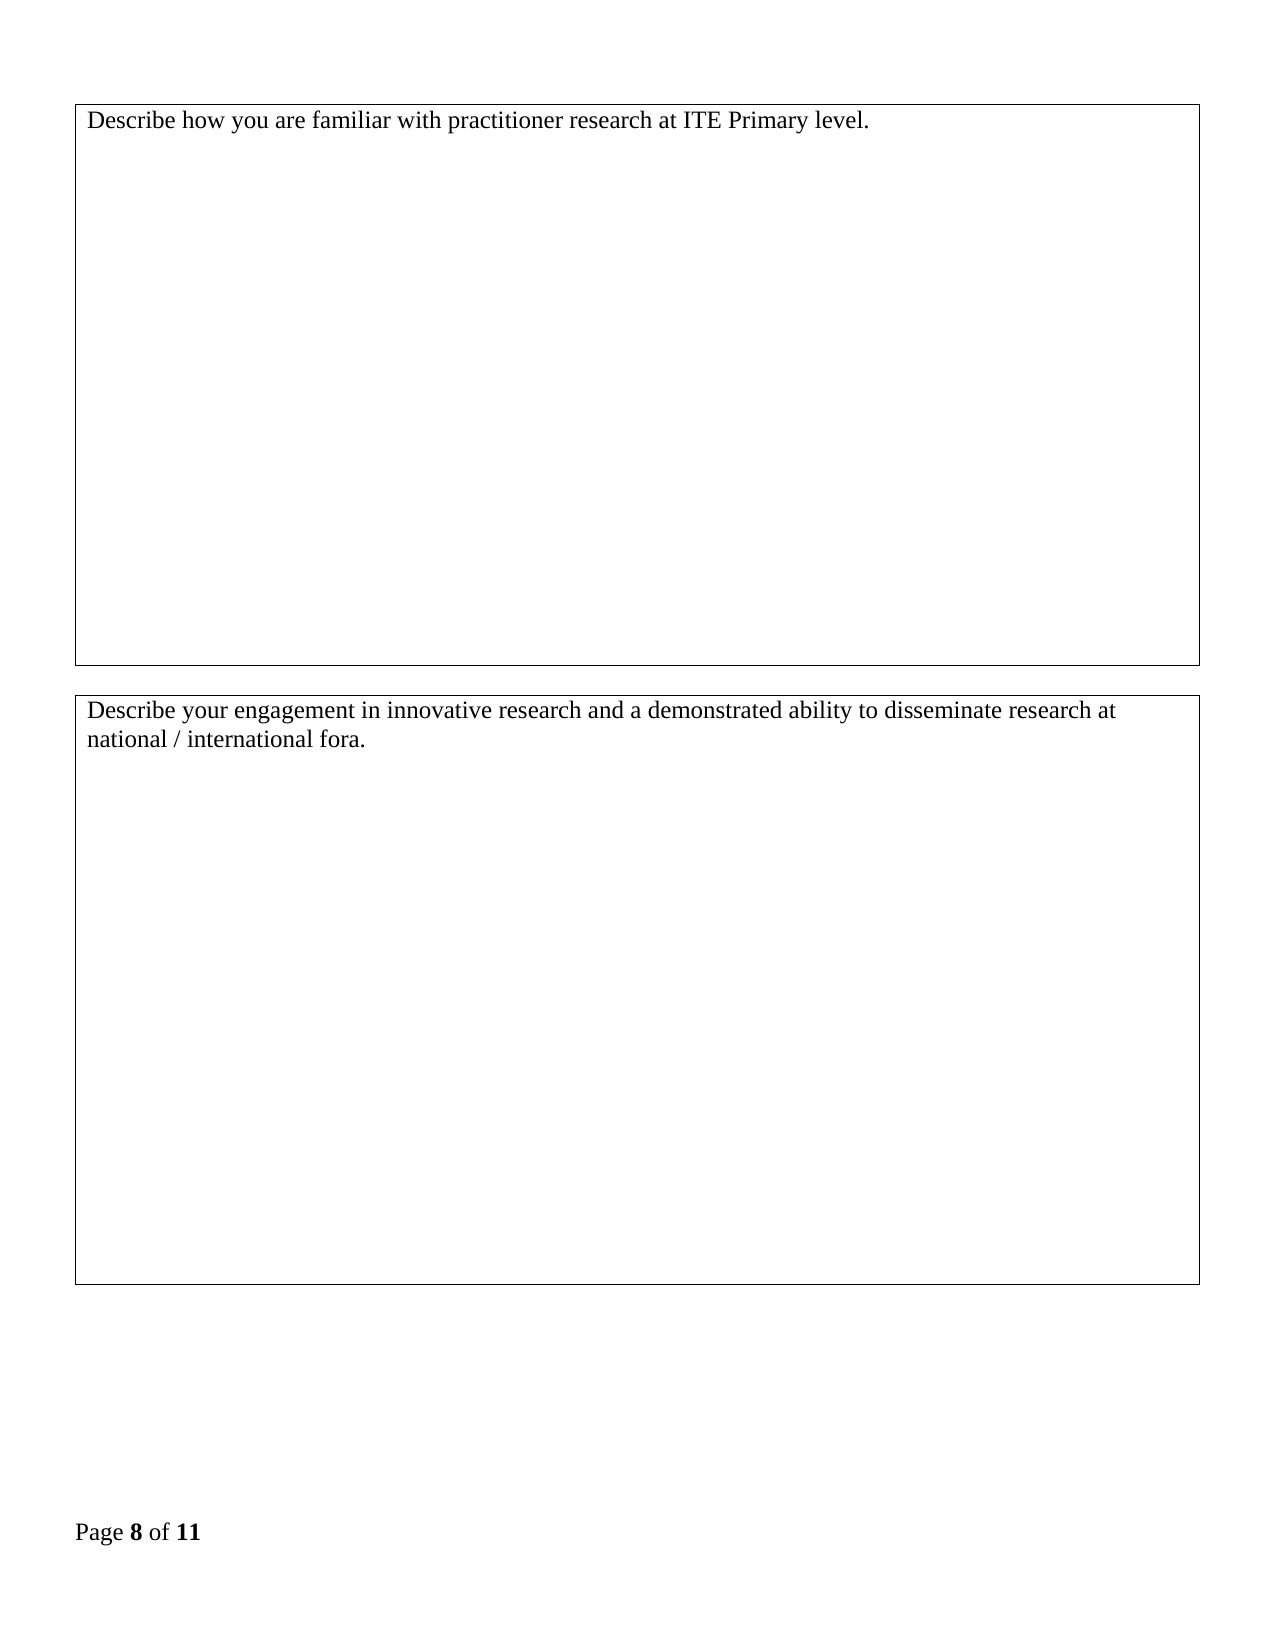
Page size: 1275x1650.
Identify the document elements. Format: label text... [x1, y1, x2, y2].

table_header Describe your engagement in innovative research and a demonstrated ability to disseminate research at national / international fora. [76, 696, 1199, 1284]
table_header Describe how you are familiar with practitioner research at ITE Primary level. [76, 105, 1199, 665]
